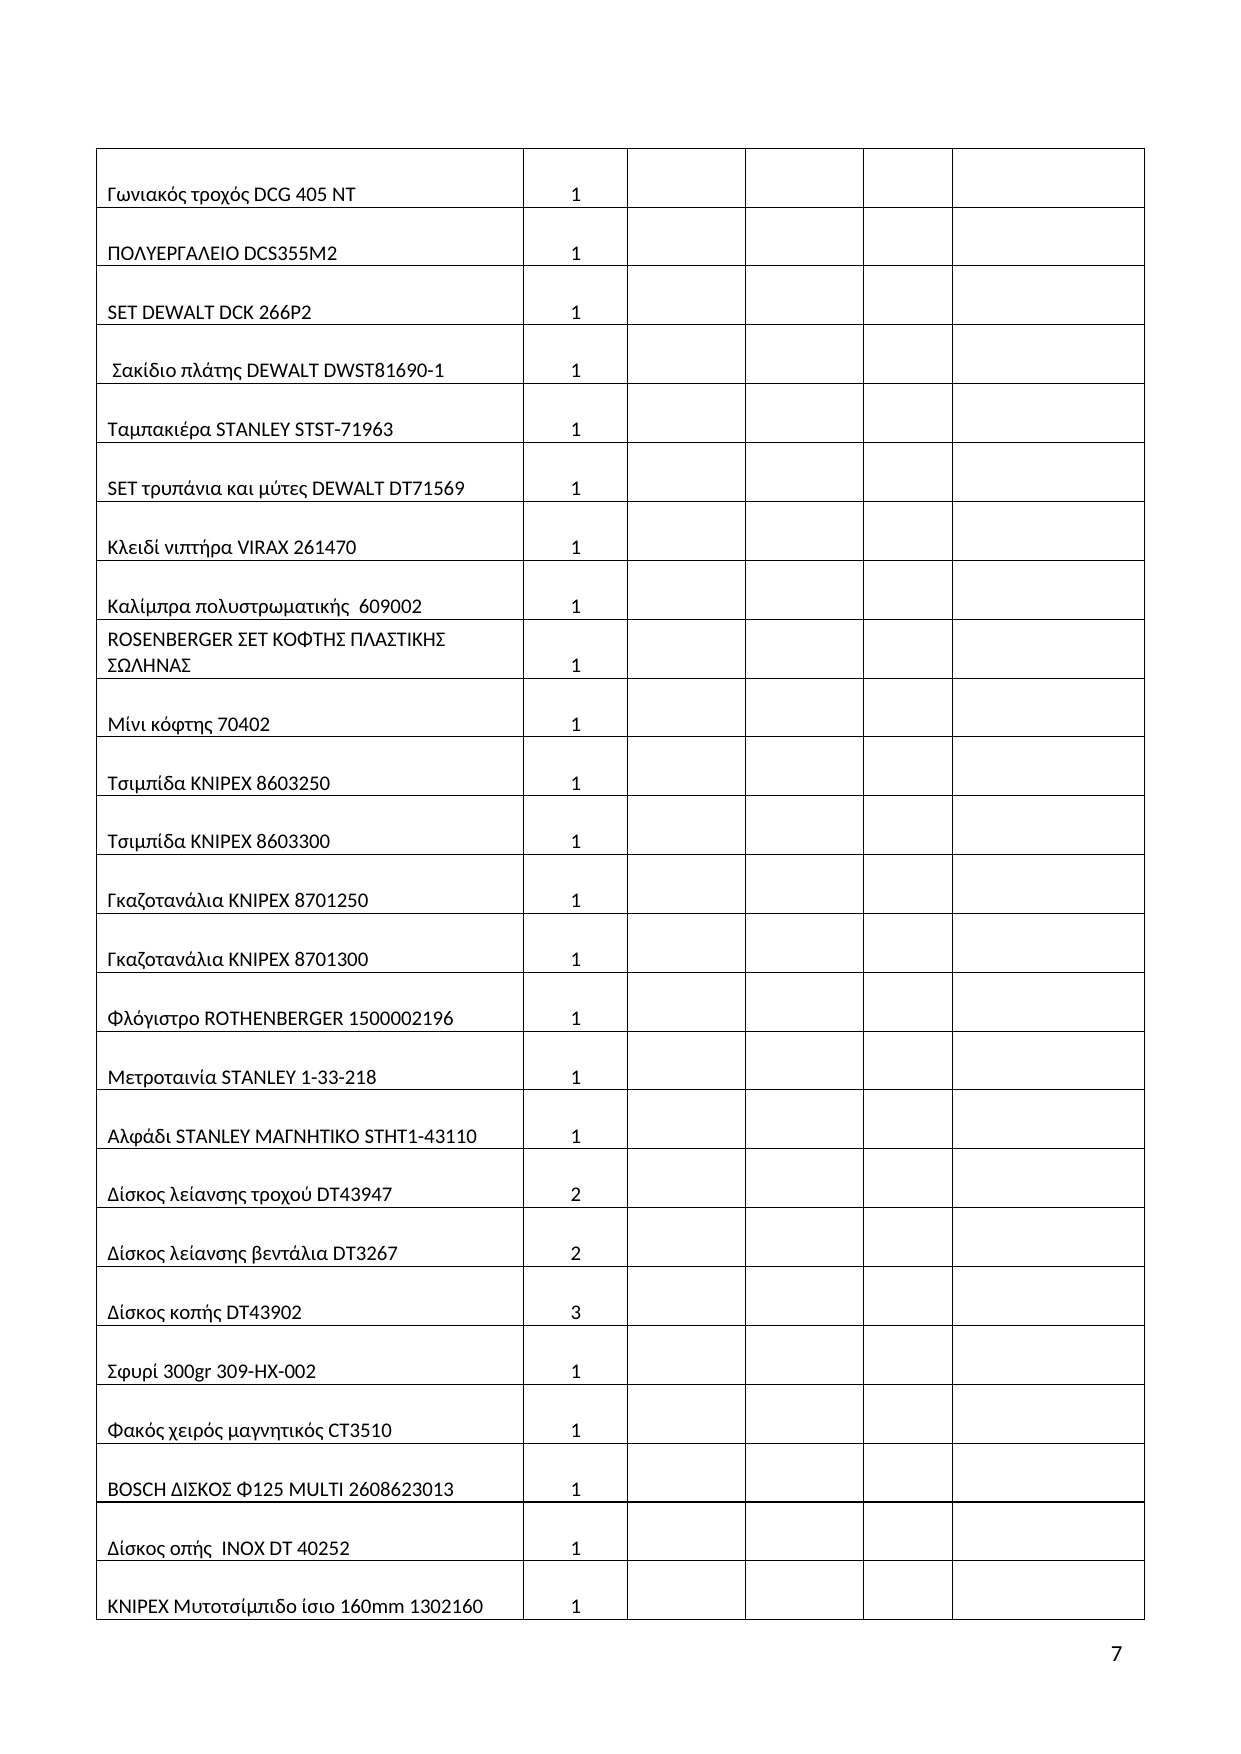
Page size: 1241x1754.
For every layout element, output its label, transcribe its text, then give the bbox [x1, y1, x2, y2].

table_cell [864, 1032, 952, 1089]
table_cell [746, 679, 863, 736]
table_cell [628, 973, 745, 1031]
table_cell [864, 1444, 952, 1501]
table_cell [953, 149, 1144, 207]
table_cell [746, 1032, 863, 1089]
table_cell [628, 208, 745, 265]
table_cell [746, 1208, 863, 1266]
table_cell [628, 502, 745, 560]
table_cell [628, 796, 745, 854]
table_cell [864, 1267, 952, 1325]
table_cell SET DEWALT DCK 266P2 [97, 266, 523, 324]
table_cell [864, 1208, 952, 1266]
table_cell [746, 266, 863, 324]
table_cell [953, 679, 1144, 736]
table_cell 1 [524, 208, 627, 265]
table_cell 1 [524, 1090, 627, 1148]
table_cell Σφυρί 300gr 309-HX-002 [97, 1326, 523, 1384]
table_cell 1 [524, 443, 627, 501]
table_cell [628, 1444, 745, 1501]
table_cell SET τρυπάνια και μύτες DEWALT DT71569 [97, 443, 523, 501]
table_cell 2 [524, 1208, 627, 1266]
table_cell [864, 1149, 952, 1207]
table_cell [953, 384, 1144, 442]
table_cell 1 [524, 737, 627, 795]
table_cell 1 [524, 325, 627, 383]
table_cell Τσιμπίδα KNIPEX 8603300 [97, 796, 523, 854]
table_cell [746, 1503, 863, 1560]
table_cell [628, 1149, 745, 1207]
table_cell [746, 1326, 863, 1384]
table_cell [746, 208, 863, 265]
table_cell [953, 914, 1144, 972]
table_cell [628, 1561, 745, 1619]
table_cell [746, 620, 863, 677]
table_cell Τσιμπίδα KNIPEX 8603250 [97, 737, 523, 795]
table_cell [628, 325, 745, 383]
table_cell [628, 1503, 745, 1560]
table_cell [628, 443, 745, 501]
table_cell [953, 973, 1144, 1031]
table_cell [628, 1385, 745, 1442]
table_cell [746, 796, 863, 854]
table_cell [864, 1385, 952, 1442]
table_cell [864, 561, 952, 618]
table_cell [953, 325, 1144, 383]
table_cell 1 [524, 973, 627, 1031]
table_cell [628, 561, 745, 618]
table_cell [953, 855, 1144, 913]
table_cell [864, 443, 952, 501]
table_cell 1 [524, 1385, 627, 1442]
table_cell [746, 384, 863, 442]
table_cell [628, 1032, 745, 1089]
table_cell 1 [524, 1561, 627, 1619]
table_cell [746, 149, 863, 207]
table_cell [746, 914, 863, 972]
table_cell [953, 1561, 1144, 1619]
table_cell [864, 1561, 952, 1619]
table_cell 2 [524, 1149, 627, 1207]
table_cell [628, 620, 745, 677]
table_cell 1 [524, 1032, 627, 1089]
table_cell [746, 1267, 863, 1325]
table_cell [864, 1326, 952, 1384]
table_cell [746, 325, 863, 383]
table_cell [953, 1385, 1144, 1442]
table_cell [746, 973, 863, 1031]
table_cell ΠΟΛΥΕΡΓΑΛΕΙΟ DCS355M2 [97, 208, 523, 265]
table_cell [864, 149, 952, 207]
table_cell Γωνιακός τροχός DCG 405 NT [97, 149, 523, 207]
table_cell [628, 737, 745, 795]
table_cell [628, 679, 745, 736]
table_cell [953, 208, 1144, 265]
table_cell Σακίδιο πλάτης DEWALT DWST81690-1 [97, 325, 523, 383]
table_cell [628, 1267, 745, 1325]
table_cell [628, 149, 745, 207]
table_cell Φλόγιστρο ROTHENBERGER 1500002196 [97, 973, 523, 1031]
table_cell Δίσκος λείανσης βεντάλια DT3267 [97, 1208, 523, 1266]
table_cell [864, 384, 952, 442]
table_cell [953, 266, 1144, 324]
table_cell [746, 855, 863, 913]
table_cell [628, 1090, 745, 1148]
table_cell [628, 855, 745, 913]
table_cell [746, 1090, 863, 1148]
table_cell [953, 1149, 1144, 1207]
table_cell Καλίμπρα πολυστρωματικής 609002 [97, 561, 523, 618]
table_cell [953, 1503, 1144, 1560]
table_cell Γκαζοτανάλια KNIPEX 8701250 [97, 855, 523, 913]
table_cell [864, 620, 952, 677]
table_cell 1 [524, 1444, 627, 1501]
table_cell Δίσκος λείανσης τροχού DT43947 [97, 1149, 523, 1207]
table_cell [953, 561, 1144, 618]
table_cell [628, 384, 745, 442]
table_cell [953, 1090, 1144, 1148]
table_cell 1 [524, 384, 627, 442]
table_cell [953, 737, 1144, 795]
table_cell [864, 973, 952, 1031]
table_cell 1 [524, 502, 627, 560]
table_cell KNIPEX Μυτοτσίμπιδο ίσιο 160mm 1302160 [97, 1561, 523, 1619]
table_cell [746, 1149, 863, 1207]
table_cell [864, 855, 952, 913]
table_cell [746, 443, 863, 501]
table_cell [864, 1503, 952, 1560]
table_cell Μίνι κόφτης 70402 [97, 679, 523, 736]
table_cell [953, 443, 1144, 501]
table_cell Δίσκος οπής INOX DT 40252 [97, 1503, 523, 1560]
table_cell [953, 620, 1144, 677]
table_cell Μετροταινία STANLEY 1-33-218 [97, 1032, 523, 1089]
table_cell [864, 325, 952, 383]
table_cell 1 [524, 561, 627, 618]
table_cell [628, 1326, 745, 1384]
table_cell 1 [524, 679, 627, 736]
table_cell [953, 502, 1144, 560]
table_cell BOSCH ΔΙΣΚΟΣ Φ125 MULTI 2608623013 [97, 1444, 523, 1501]
table_cell [746, 561, 863, 618]
table_cell 1 [524, 266, 627, 324]
table_cell Αλφάδι STANLEY ΜΑΓΝΗΤΙΚΟ STHT1-43110 [97, 1090, 523, 1148]
table_cell Κλειδί νιπτήρα VIRAX 261470 [97, 502, 523, 560]
table_cell Δίσκος κοπής DT43902 [97, 1267, 523, 1325]
table_cell 1 [524, 796, 627, 854]
table_cell [953, 1326, 1144, 1384]
table_cell 1 [524, 1326, 627, 1384]
table_cell [864, 914, 952, 972]
table_cell 1 [524, 914, 627, 972]
table_cell Ταμπακιέρα STANLEY STST-71963 [97, 384, 523, 442]
table_cell [864, 1090, 952, 1148]
table_cell [864, 266, 952, 324]
table_cell 3 [524, 1267, 627, 1325]
table_cell [746, 737, 863, 795]
table_cell [864, 208, 952, 265]
table_cell [953, 796, 1144, 854]
table_cell [953, 1267, 1144, 1325]
table_cell Φακός χειρός μαγνητικός CT3510 [97, 1385, 523, 1442]
table_cell ROSENBERGER ΣΕΤ ΚΟΦΤΗΣ ΠΛΑΣΤΙΚΗΣ ΣΩΛΗΝΑΣ [97, 620, 523, 677]
table_cell 1 [524, 149, 627, 207]
table_cell 1 [524, 1503, 627, 1560]
table_cell 1 [524, 620, 627, 677]
table_cell [628, 1208, 745, 1266]
table_cell [628, 266, 745, 324]
table_cell [628, 914, 745, 972]
table_cell [746, 1444, 863, 1501]
table_cell [864, 737, 952, 795]
table_cell [864, 796, 952, 854]
table_cell [746, 502, 863, 560]
table_cell [953, 1032, 1144, 1089]
table_cell [746, 1561, 863, 1619]
table_cell 1 [524, 855, 627, 913]
table_cell [953, 1444, 1144, 1501]
table_cell [953, 1208, 1144, 1266]
table_cell [864, 502, 952, 560]
table_cell [746, 1385, 863, 1442]
table_cell [864, 679, 952, 736]
table_cell Γκαζοτανάλια KNIPEX 8701300 [97, 914, 523, 972]
